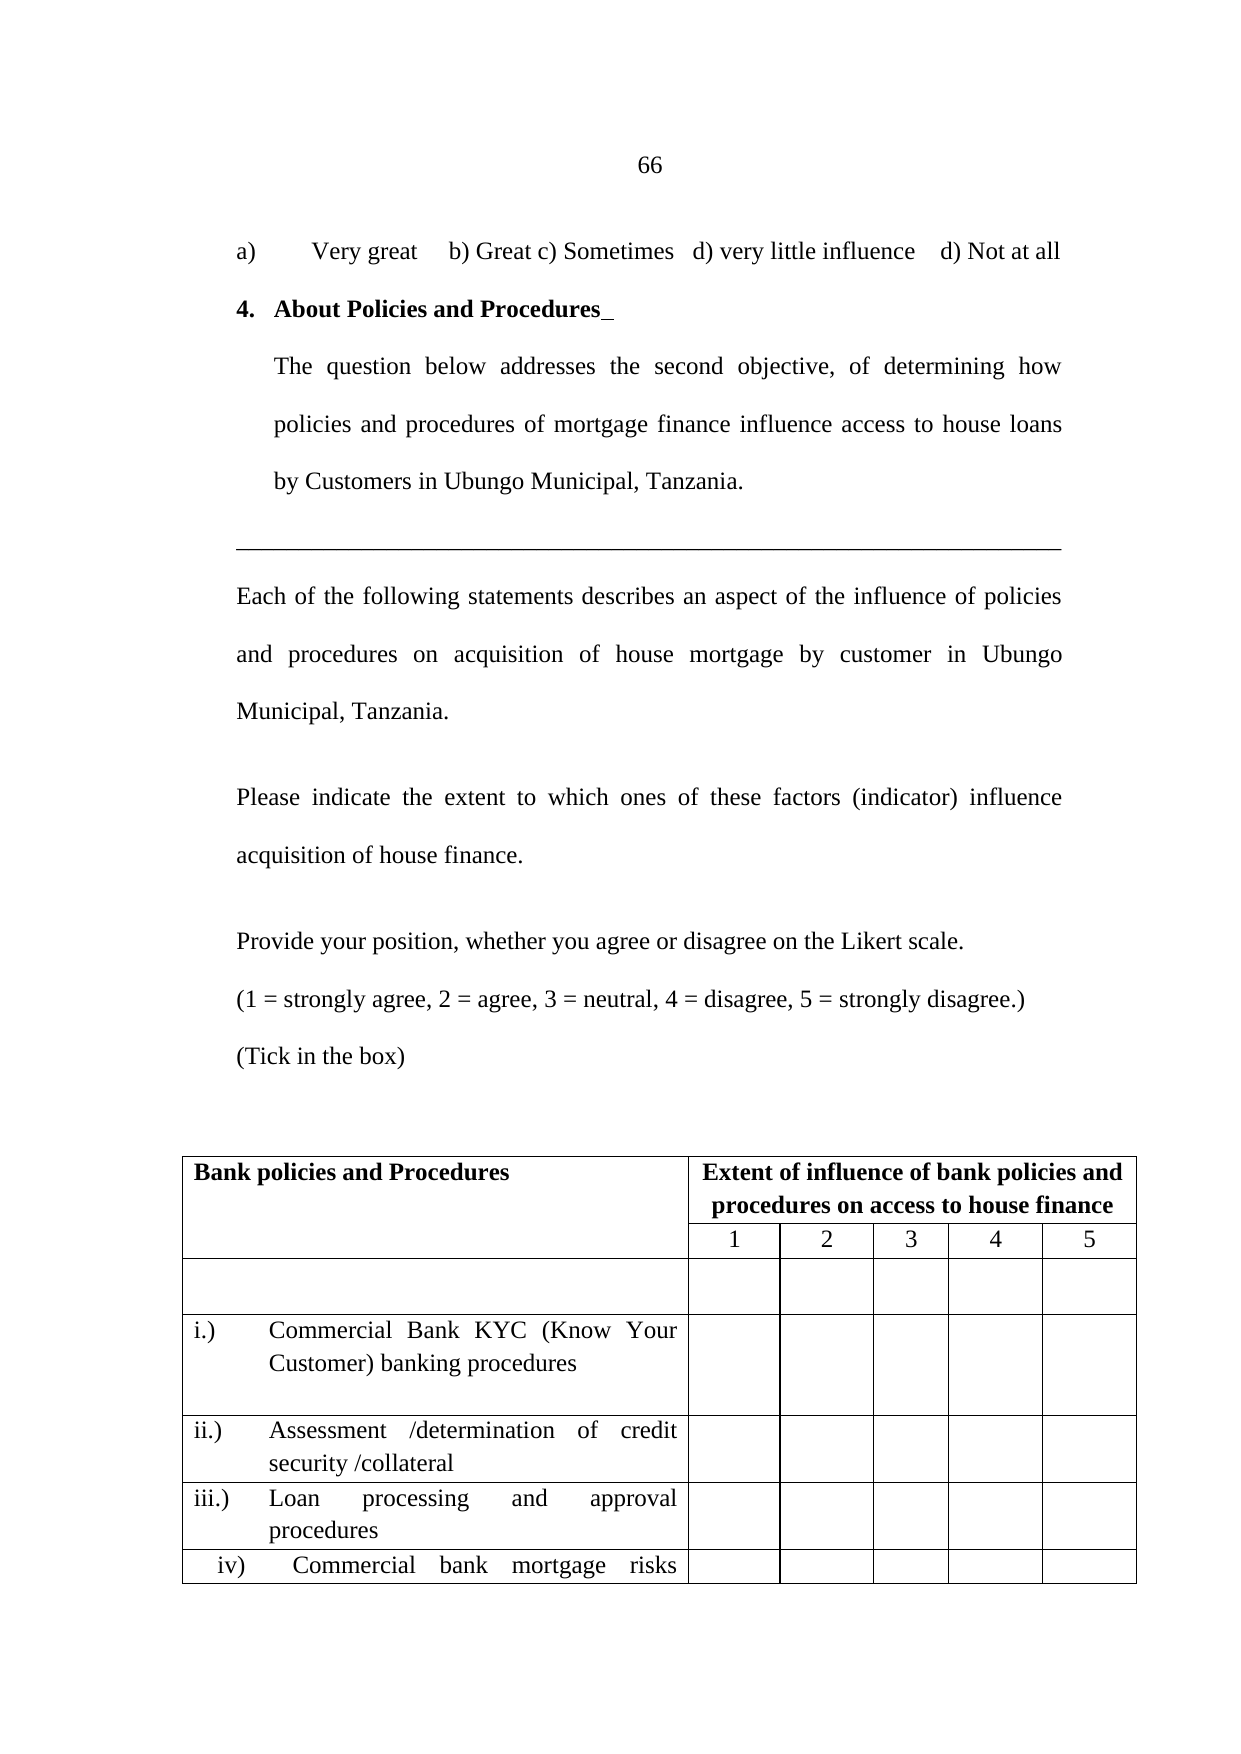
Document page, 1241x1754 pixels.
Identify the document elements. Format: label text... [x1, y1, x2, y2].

table_cell [689, 1259, 779, 1314]
list About Policies and Procedures [236, 294, 1063, 322]
table_cell [1043, 1259, 1136, 1314]
table_cell 4 [949, 1224, 1042, 1257]
table_cell Commercial Bank KYC (Know Your Customer) banking procedures [183, 1315, 688, 1414]
table_cell 2 [781, 1224, 873, 1257]
text a) Very great b) Great c) Sometimes d) very little influence d) Not at all [236, 236, 1063, 265]
text (Tick in the box) [236, 1041, 1063, 1070]
table_cell [689, 1550, 779, 1583]
table_cell [949, 1550, 1042, 1583]
table_cell [781, 1315, 873, 1414]
table_cell [689, 1483, 779, 1549]
table_cell [1043, 1315, 1136, 1414]
table_cell [781, 1259, 873, 1314]
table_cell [183, 1550, 688, 1583]
table_cell [1043, 1483, 1136, 1549]
table_cell [874, 1259, 948, 1314]
text (1 = strongly agree, 2 = agree, 3 = neutral, 4 = disagree, 5 = strongly disagree.) [236, 984, 1063, 1012]
table_cell [781, 1550, 873, 1583]
table_cell [183, 1259, 688, 1314]
table_header Bank policies and Procedures [183, 1157, 688, 1257]
table_cell [874, 1483, 948, 1549]
table_header Extent of influence of bank policies and procedures on access to house finance [689, 1157, 1136, 1223]
table_cell [949, 1259, 1042, 1314]
table_cell [874, 1550, 948, 1583]
table_cell [949, 1416, 1042, 1482]
text __________________________________________________________________ [236, 524, 1063, 552]
text Each of the following statements describes an aspect of the influence of policies and procedures on acquisition of house mortgage by customer in Ubungo Municipal, Tanzania. [236, 581, 1063, 725]
table_cell 5 [1043, 1224, 1136, 1257]
table_cell 1 [689, 1224, 779, 1257]
table_cell [689, 1315, 779, 1414]
table_cell [781, 1416, 873, 1482]
table_cell [949, 1315, 1042, 1414]
text Please indicate the extent to which ones of these factors (indicator) influence acquisition of house finance. [236, 782, 1063, 869]
table_cell [1043, 1550, 1136, 1583]
table_cell [1043, 1416, 1136, 1482]
text Provide your position, whether you agree or disagree on the Likert scale. [236, 926, 1063, 955]
text The question below addresses the second objective, of determining how policies and procedures of mortgage finance influence access to house loans by Customers in Ubungo Municipal, Tanzania. [274, 351, 1063, 495]
table_cell [874, 1416, 948, 1482]
table_cell [874, 1315, 948, 1414]
table_cell [689, 1416, 779, 1482]
table_cell [949, 1483, 1042, 1549]
table_cell Assessment /determination of credit security /collateral [183, 1416, 688, 1482]
table_cell 3 [874, 1224, 948, 1257]
table_cell Loan processing and approval procedures [183, 1483, 688, 1549]
table_cell [781, 1483, 873, 1549]
